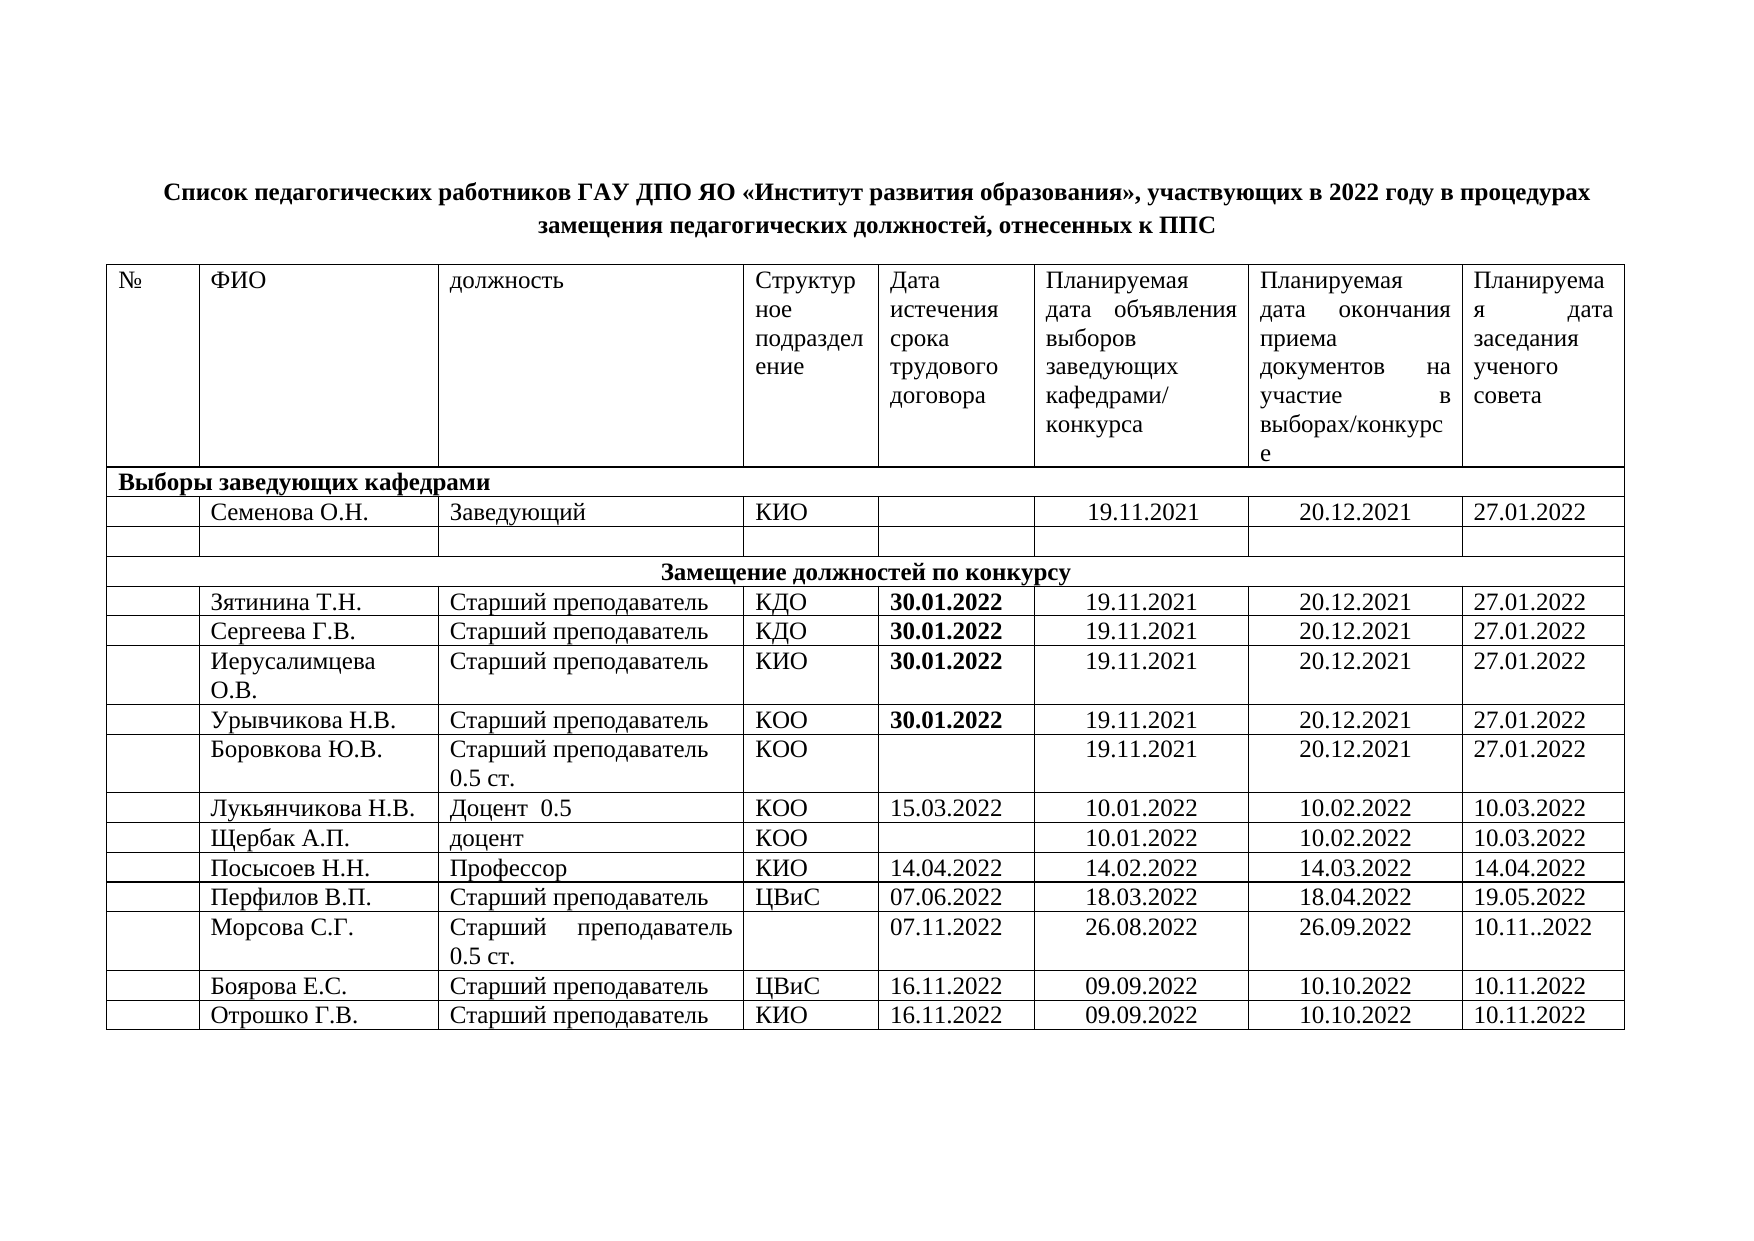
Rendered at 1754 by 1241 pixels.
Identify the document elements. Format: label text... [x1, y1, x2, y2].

table_cell [107, 971, 199, 999]
table_cell Сергеева Г.В. [200, 616, 438, 645]
table_cell Щербак А.П. [200, 823, 438, 852]
table_cell 10.10.2022 [1249, 971, 1462, 999]
table_cell 19.11.2021 [1035, 497, 1248, 526]
table_cell Семенова О.Н. [200, 497, 438, 526]
table_cell Профессор [439, 853, 743, 881]
table_cell [107, 823, 199, 852]
table_header Структурное подразделение [744, 265, 878, 466]
table_cell 09.09.2022 [1035, 1001, 1248, 1029]
table_cell ЦВиС [744, 971, 878, 999]
table_header № [107, 265, 199, 466]
table_cell 20.12.2021 [1249, 497, 1462, 526]
table_cell [879, 497, 1034, 526]
table_cell 19.11.2021 [1035, 616, 1248, 645]
table_cell КДО [744, 616, 878, 645]
table_cell 30.01.2022 [879, 646, 1034, 704]
table_cell [107, 705, 199, 733]
table_header Планируемая дата объявления выборов заведующих кафедрами/ конкурса [1035, 265, 1248, 466]
table_cell КДО [744, 587, 878, 615]
table_cell доцент [439, 823, 743, 852]
table_cell [1249, 527, 1462, 556]
table_cell 10.02.2022 [1249, 793, 1462, 822]
table_cell [879, 823, 1034, 852]
table_cell 16.11.2022 [879, 1001, 1034, 1029]
table_cell [744, 527, 878, 556]
table_cell 20.12.2021 [1249, 616, 1462, 645]
table_cell [107, 616, 199, 645]
table_cell [107, 735, 199, 792]
table_cell Старший преподаватель [439, 587, 743, 615]
table_cell 10.11.2022 [1463, 971, 1624, 999]
table_cell 19.11.2021 [1035, 587, 1248, 615]
table_cell Выборы заведующих кафедрами [107, 468, 1624, 496]
table_cell 27.01.2022 [1463, 735, 1624, 792]
table_cell 10.03.2022 [1463, 823, 1624, 852]
table_cell [107, 527, 199, 556]
table_cell [107, 793, 199, 822]
table_cell 19.11.2021 [1035, 646, 1248, 704]
table_cell 10.02.2022 [1249, 823, 1462, 852]
table_cell 10.10.2022 [1249, 1001, 1462, 1029]
table_cell [107, 912, 199, 970]
table_cell [1463, 527, 1624, 556]
table_cell 20.12.2021 [1249, 646, 1462, 704]
table_cell Старший преподаватель [439, 646, 743, 704]
table_cell 27.01.2022 [1463, 616, 1624, 645]
table_cell 14.04.2022 [1463, 853, 1624, 881]
table_cell Старший преподаватель 0.5 ст. [439, 912, 743, 970]
table_cell КИО [744, 1001, 878, 1029]
table_cell Зятинина Т.Н. [200, 587, 438, 615]
table_cell 16.11.2022 [879, 971, 1034, 999]
table_cell [107, 853, 199, 881]
table_cell 10.01.2022 [1035, 823, 1248, 852]
table_cell Старший преподаватель 0.5 ст. [439, 735, 743, 792]
table_cell 07.11.2022 [879, 912, 1034, 970]
table_cell КОО [744, 823, 878, 852]
table_cell Старший преподаватель [439, 883, 743, 911]
table_cell Боярова Е.С. [200, 971, 438, 999]
table_cell 14.03.2022 [1249, 853, 1462, 881]
table_cell 10.11.2022 [1463, 1001, 1624, 1029]
table_cell Доцент 0.5 [439, 793, 743, 822]
text Список педагогических работников ГАУ ДПО ЯО «Институт развития образования», участвующих в 2022 году в процедурах замещения педагогических должностей, отнесенных к ППС [118, 177, 1636, 239]
table_cell [439, 527, 743, 556]
table_cell Старший преподаватель [439, 705, 743, 733]
table_cell Замещение должностей по конкурсу [107, 557, 1624, 586]
table_cell 19.11.2021 [1035, 705, 1248, 733]
table_cell Морсова С.Г. [200, 912, 438, 970]
table_cell 27.01.2022 [1463, 497, 1624, 526]
table_cell Перфилов В.П. [200, 883, 438, 911]
table_header Планируемая дата окончания приема документов на участие в выборах/конкурсе [1249, 265, 1462, 466]
table_header ФИО [200, 265, 438, 466]
table_cell КОО [744, 705, 878, 733]
table_cell 14.02.2022 [1035, 853, 1248, 881]
table_cell 18.03.2022 [1035, 883, 1248, 911]
table_cell КИО [744, 853, 878, 881]
table_cell [107, 497, 199, 526]
table_cell 19.11.2021 [1035, 735, 1248, 792]
table_cell Посысоев Н.Н. [200, 853, 438, 881]
table_cell Старший преподаватель [439, 1001, 743, 1029]
table_cell 27.01.2022 [1463, 705, 1624, 733]
table_cell Заведующий [439, 497, 743, 526]
table_cell [107, 587, 199, 615]
table_cell 07.06.2022 [879, 883, 1034, 911]
table_cell 09.09.2022 [1035, 971, 1248, 999]
table_header должность [439, 265, 743, 466]
table_cell 10.11..2022 [1463, 912, 1624, 970]
table_cell 30.01.2022 [879, 587, 1034, 615]
table_cell Лукьянчикова Н.В. [200, 793, 438, 822]
table_cell [200, 527, 438, 556]
table_cell [879, 527, 1034, 556]
table_cell 20.12.2021 [1249, 705, 1462, 733]
table_cell 26.08.2022 [1035, 912, 1248, 970]
table_header Дата истечения срока трудового договора [879, 265, 1034, 466]
table_cell КОО [744, 793, 878, 822]
table_cell [744, 912, 878, 970]
table_cell 19.05.2022 [1463, 883, 1624, 911]
table_cell 10.03.2022 [1463, 793, 1624, 822]
table_cell 15.03.2022 [879, 793, 1034, 822]
table_cell 10.01.2022 [1035, 793, 1248, 822]
table_cell [1035, 527, 1248, 556]
table_cell КИО [744, 646, 878, 704]
table_cell [107, 646, 199, 704]
table_cell 20.12.2021 [1249, 587, 1462, 615]
table_cell 20.12.2021 [1249, 735, 1462, 792]
table_cell КОО [744, 735, 878, 792]
table_cell Урывчикова Н.В. [200, 705, 438, 733]
table_cell 18.04.2022 [1249, 883, 1462, 911]
table_cell Иерусалимцева О.В. [200, 646, 438, 704]
table_cell ЦВиС [744, 883, 878, 911]
table_cell 26.09.2022 [1249, 912, 1462, 970]
table_cell 14.04.2022 [879, 853, 1034, 881]
table_cell Старший преподаватель [439, 616, 743, 645]
table_header Планируемая дата заседания ученого совета [1463, 265, 1624, 466]
table_cell 27.01.2022 [1463, 587, 1624, 615]
table_cell Боровкова Ю.В. [200, 735, 438, 792]
table_cell [107, 883, 199, 911]
table_cell [107, 1001, 199, 1029]
table_cell Старший преподаватель [439, 971, 743, 999]
table_cell [879, 735, 1034, 792]
table_cell КИО [744, 497, 878, 526]
table_cell 30.01.2022 [879, 705, 1034, 733]
table_cell 30.01.2022 [879, 616, 1034, 645]
table_cell 27.01.2022 [1463, 646, 1624, 704]
table_cell Отрошко Г.В. [200, 1001, 438, 1029]
